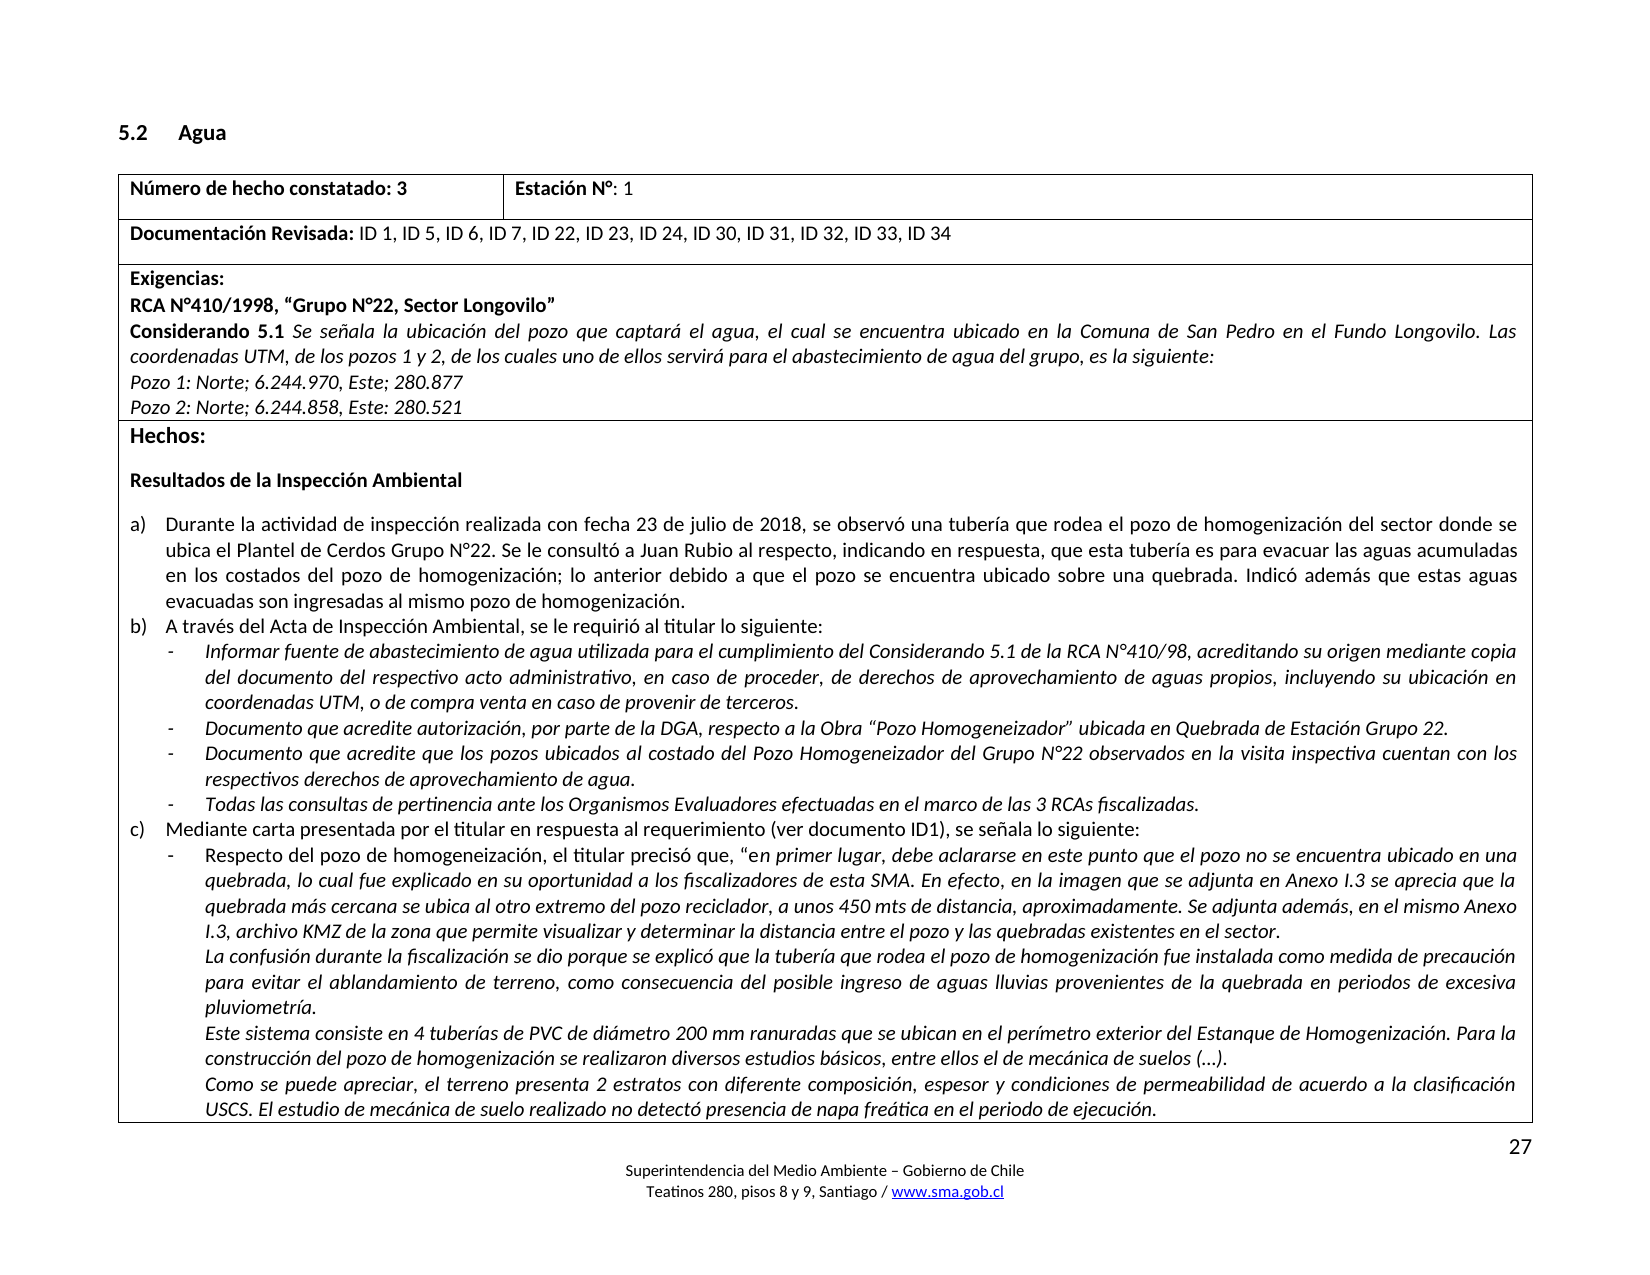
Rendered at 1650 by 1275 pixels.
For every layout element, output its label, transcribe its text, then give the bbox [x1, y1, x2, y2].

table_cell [119, 421, 1532, 1122]
table_cell Exigencias: RCA N°410/1998, “Grupo N°22, Sector Longovilo” Considerando 5.1 Se señala la ubicación del pozo que captará el agua, el cual se encuentra ubicado en la Comuna de San Pedro en el Fundo Longovilo. Las coordenadas UTM, de los pozos 1 y 2, de los cuales uno de ellos servirá para el abastecimiento de agua del grupo, es la siguiente: Pozo 1: Norte; 6.244.970, Este; 280.877 Pozo 2: Norte; 6.244.858, Este: 280.521 [119, 265, 1532, 420]
subtitle Agua [118, 118, 1532, 146]
table_header Estación N°: 1 [504, 175, 1532, 219]
table_header Número de hecho constatado: 3 [119, 175, 503, 219]
table_cell Documentación Revisada: ID 1, ID 5, ID 6, ID 7, ID 22, ID 23, ID 24, ID 30, ID 31, ID 32, ID 33, ID 34 [119, 220, 1532, 264]
